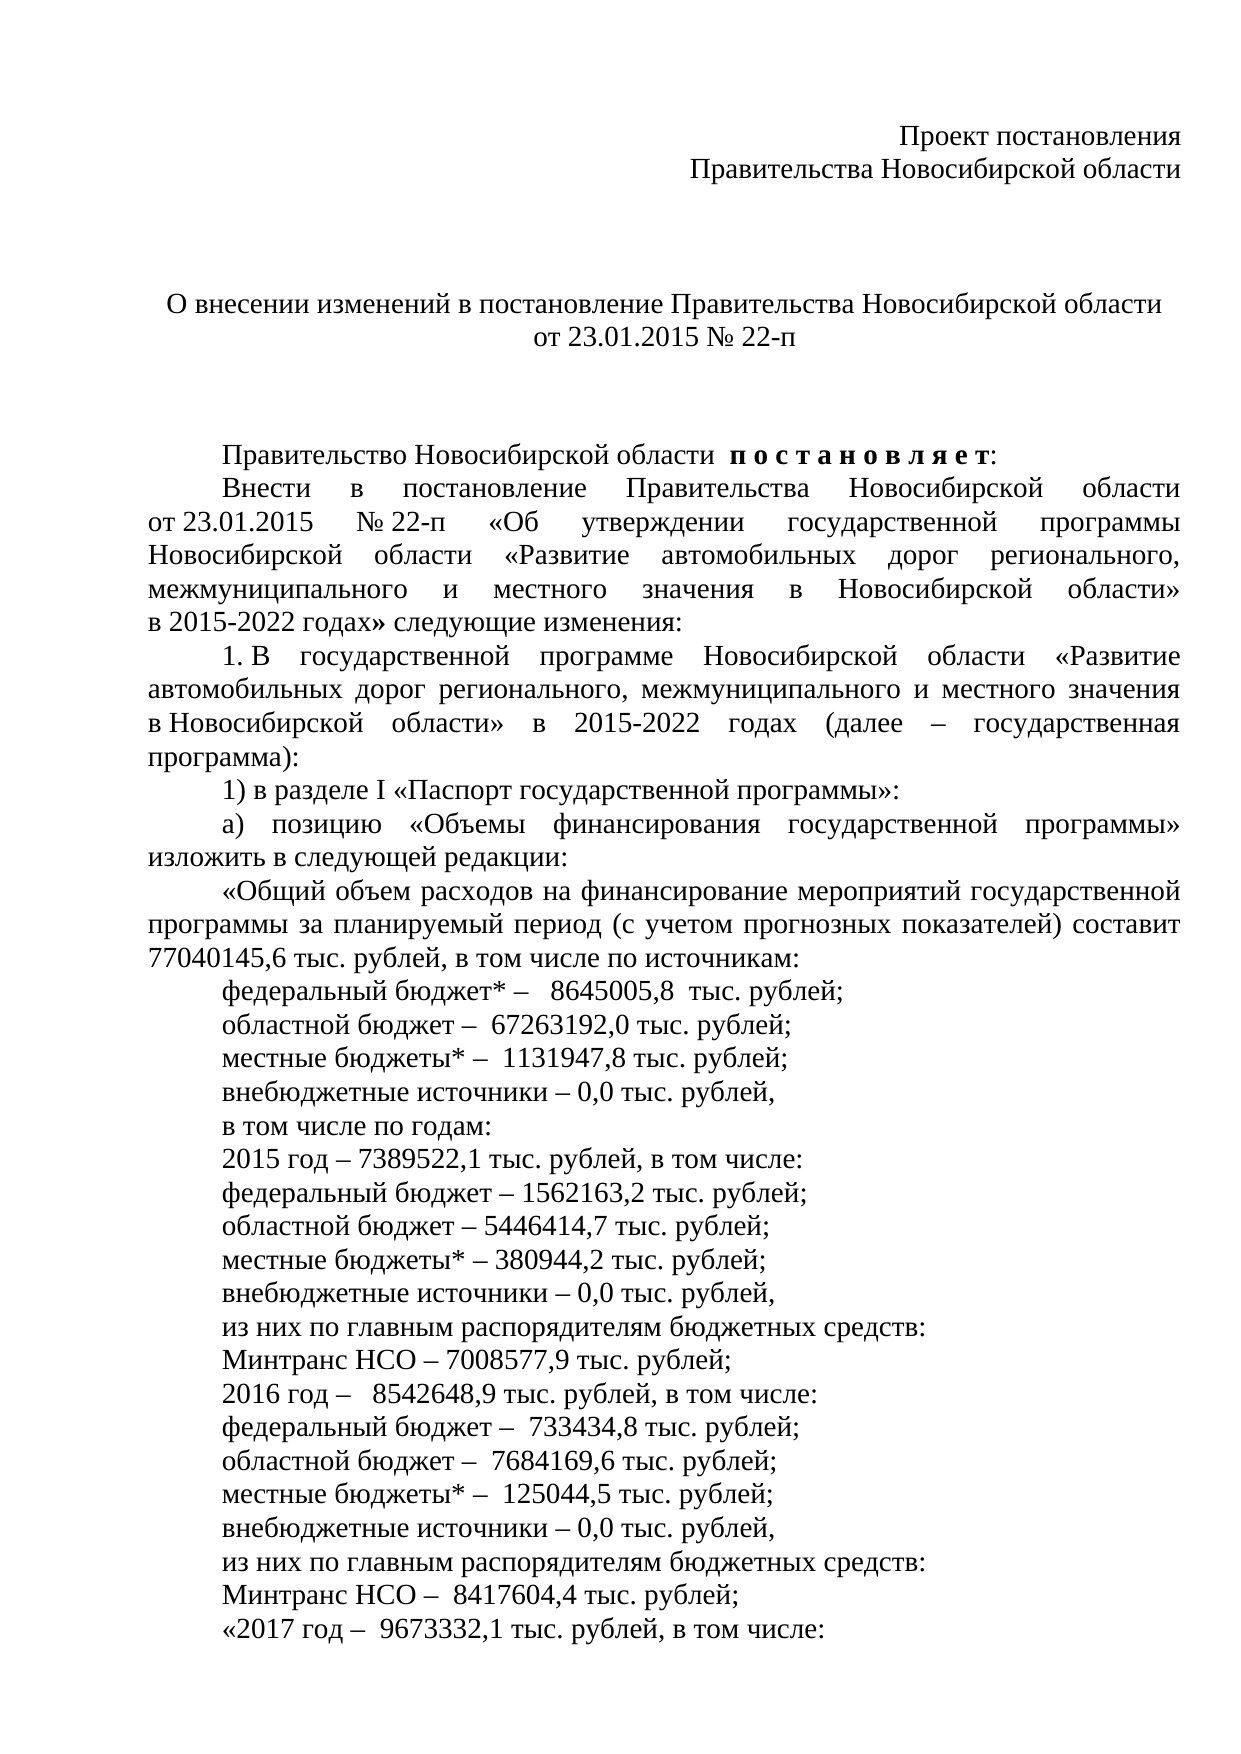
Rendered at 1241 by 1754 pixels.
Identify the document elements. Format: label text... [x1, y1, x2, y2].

text внебюджетные источники – 0,0 тыс. рублей, [148, 1510, 1181, 1544]
text 2015 год – 7389522,1 тыс. рублей, в том числе: [148, 1141, 1181, 1175]
text Минтранс НСО – 8417604,4 тыс. рублей; [148, 1577, 1181, 1611]
text О внесении изменений в постановление Правительства Новосибирской области от 23.01.2015 № 22-п [148, 286, 1181, 353]
text в том числе по годам: [148, 1108, 1181, 1141]
text Правительства Новосибирской области [148, 152, 1181, 185]
text 1. В государственной программе Новосибирской области «Развитие автомобильных дорог регионального, межмуниципального и местного значения в Новосибирской области» в 2015-2022 годах (далее – государственная программа): [148, 638, 1181, 772]
text Правительство Новосибирской области п о с т а н о в л я е т: [148, 437, 1181, 470]
text внебюджетные источники – 0,0 тыс. рублей, [148, 1275, 1181, 1309]
text «Общий объем расходов на финансирование мероприятий государственной программы за планируемый период (с учетом прогнозных показателей) составит 77040145,6 тыс. рублей, в том числе по источникам: [148, 873, 1181, 973]
text а) позицию «Объемы финансирования государственной программы» изложить в следующей редакции: [148, 806, 1181, 873]
text областной бюджет – 67263192,0 тыс. рублей; [148, 1007, 1181, 1041]
text из них по главным распорядителям бюджетных средств: [148, 1309, 1181, 1342]
text федеральный бюджет – 733434,8 тыс. рублей; [148, 1409, 1181, 1443]
text 2016 год – 8542648,9 тыс. рублей, в том числе: [148, 1376, 1181, 1409]
text 1) в разделе I «Паспорт государственной программы»: [148, 772, 1181, 806]
text областной бюджет – 5446414,7 тыс. рублей; [148, 1208, 1181, 1242]
text местные бюджеты* – 125044,5 тыс. рублей; [148, 1477, 1181, 1510]
text местные бюджеты* – 1131947,8 тыс. рублей; [148, 1041, 1181, 1074]
text областной бюджет – 7684169,6 тыс. рублей; [148, 1443, 1181, 1477]
text внебюджетные источники – 0,0 тыс. рублей, [148, 1074, 1181, 1108]
text «2017 год – 9673332,1 тыс. рублей, в том числе: [148, 1611, 1181, 1644]
text федеральный бюджет – 1562163,2 тыс. рублей; [148, 1175, 1181, 1208]
text Минтранс НСО – 7008577,9 тыс. рублей; [148, 1342, 1181, 1376]
text федеральный бюджет* – 8645005,8 тыс. рублей; [148, 973, 1181, 1007]
text местные бюджеты* – 380944,2 тыс. рублей; [148, 1242, 1181, 1275]
text из них по главным распорядителям бюджетных средств: [148, 1544, 1181, 1577]
text Внести в постановление Правительства Новосибирской области от 23.01.2015 № 22-п «Об утверждении государственной программы Новосибирской области «Развитие автомобильных дорог регионального, межмуниципального и местного значения в Новосибирской области» в 2015-2022 годах» следующие изменения: [148, 470, 1181, 638]
text Проект постановления [148, 118, 1181, 152]
